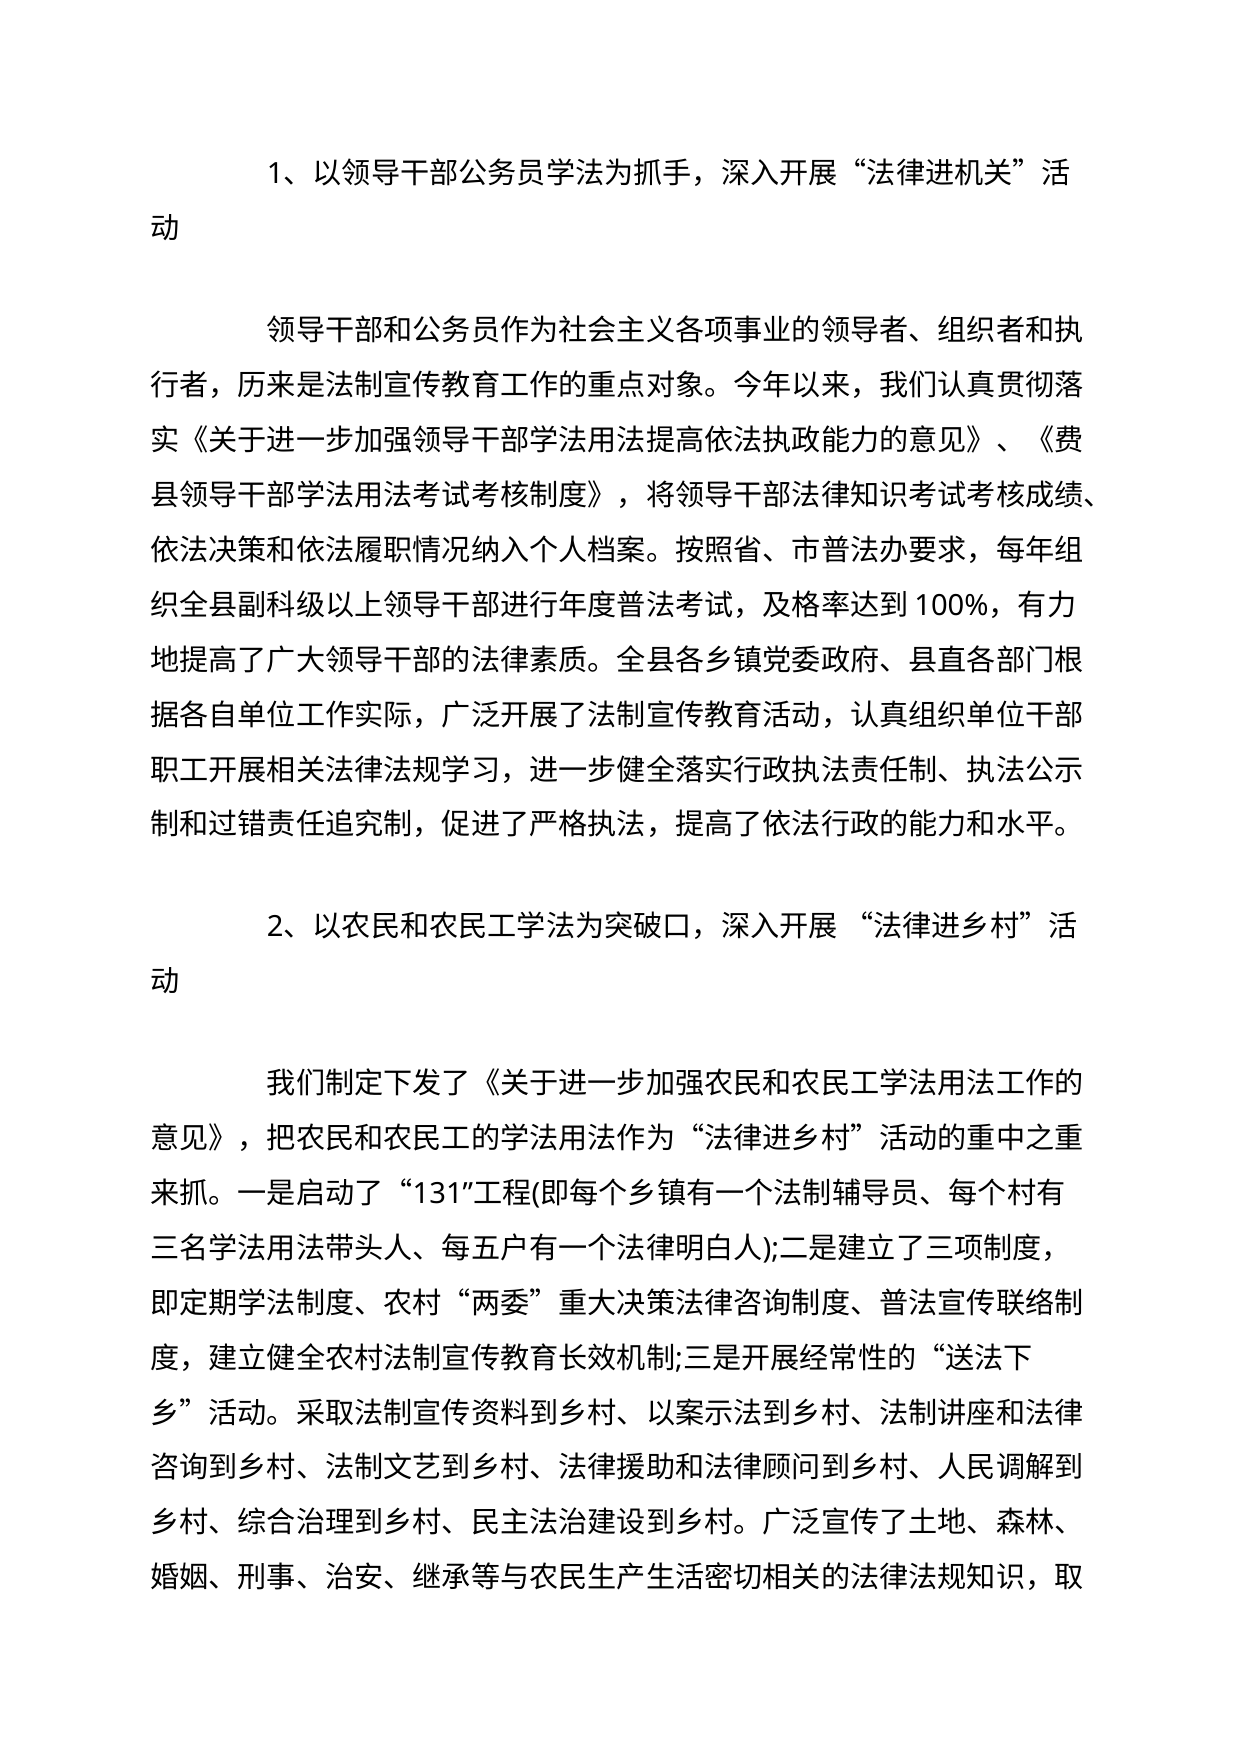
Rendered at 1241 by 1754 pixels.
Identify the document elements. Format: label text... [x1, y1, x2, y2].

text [150, 1059, 1090, 1596]
text 领导干部和公务员作为社会主义各项事业的领导者、组织者和执行者，历来是法制宣传教育工作的重点对象。今年以来，我们认真贯彻落实《关于进一步加强领导干部学法用法提高依法执政能力的意见》、《费县领导干部学法用法考试考核制度》，将领导干部法律知识考试考核成绩、依法决策和依法履职情况纳入个人档案。按照省、市普法办要求，每年组织全县副科级以上领导干部进行年度普法考试，及格率达到100%，有力地提高了广大领导干部的法律素质。全县各乡镇党委政府、县直各部门根据各自单位工作实际，广泛开展了法制宣传教育活动，认真组织单位干部职工开展相关法律法规学习，进一步健全落实行政执法责任制、执法公示制和过错责任追究制，促进了严格执法，提高了依法行政的能力和水平。 [150, 307, 1090, 843]
text 2、以农民和农民工学法为突破口，深入开展 “法律进乡村”活动 [150, 903, 1090, 1000]
text 1、以领导干部公务员学法为抓手，深入开展“法律进机关”活动 [150, 150, 1090, 247]
